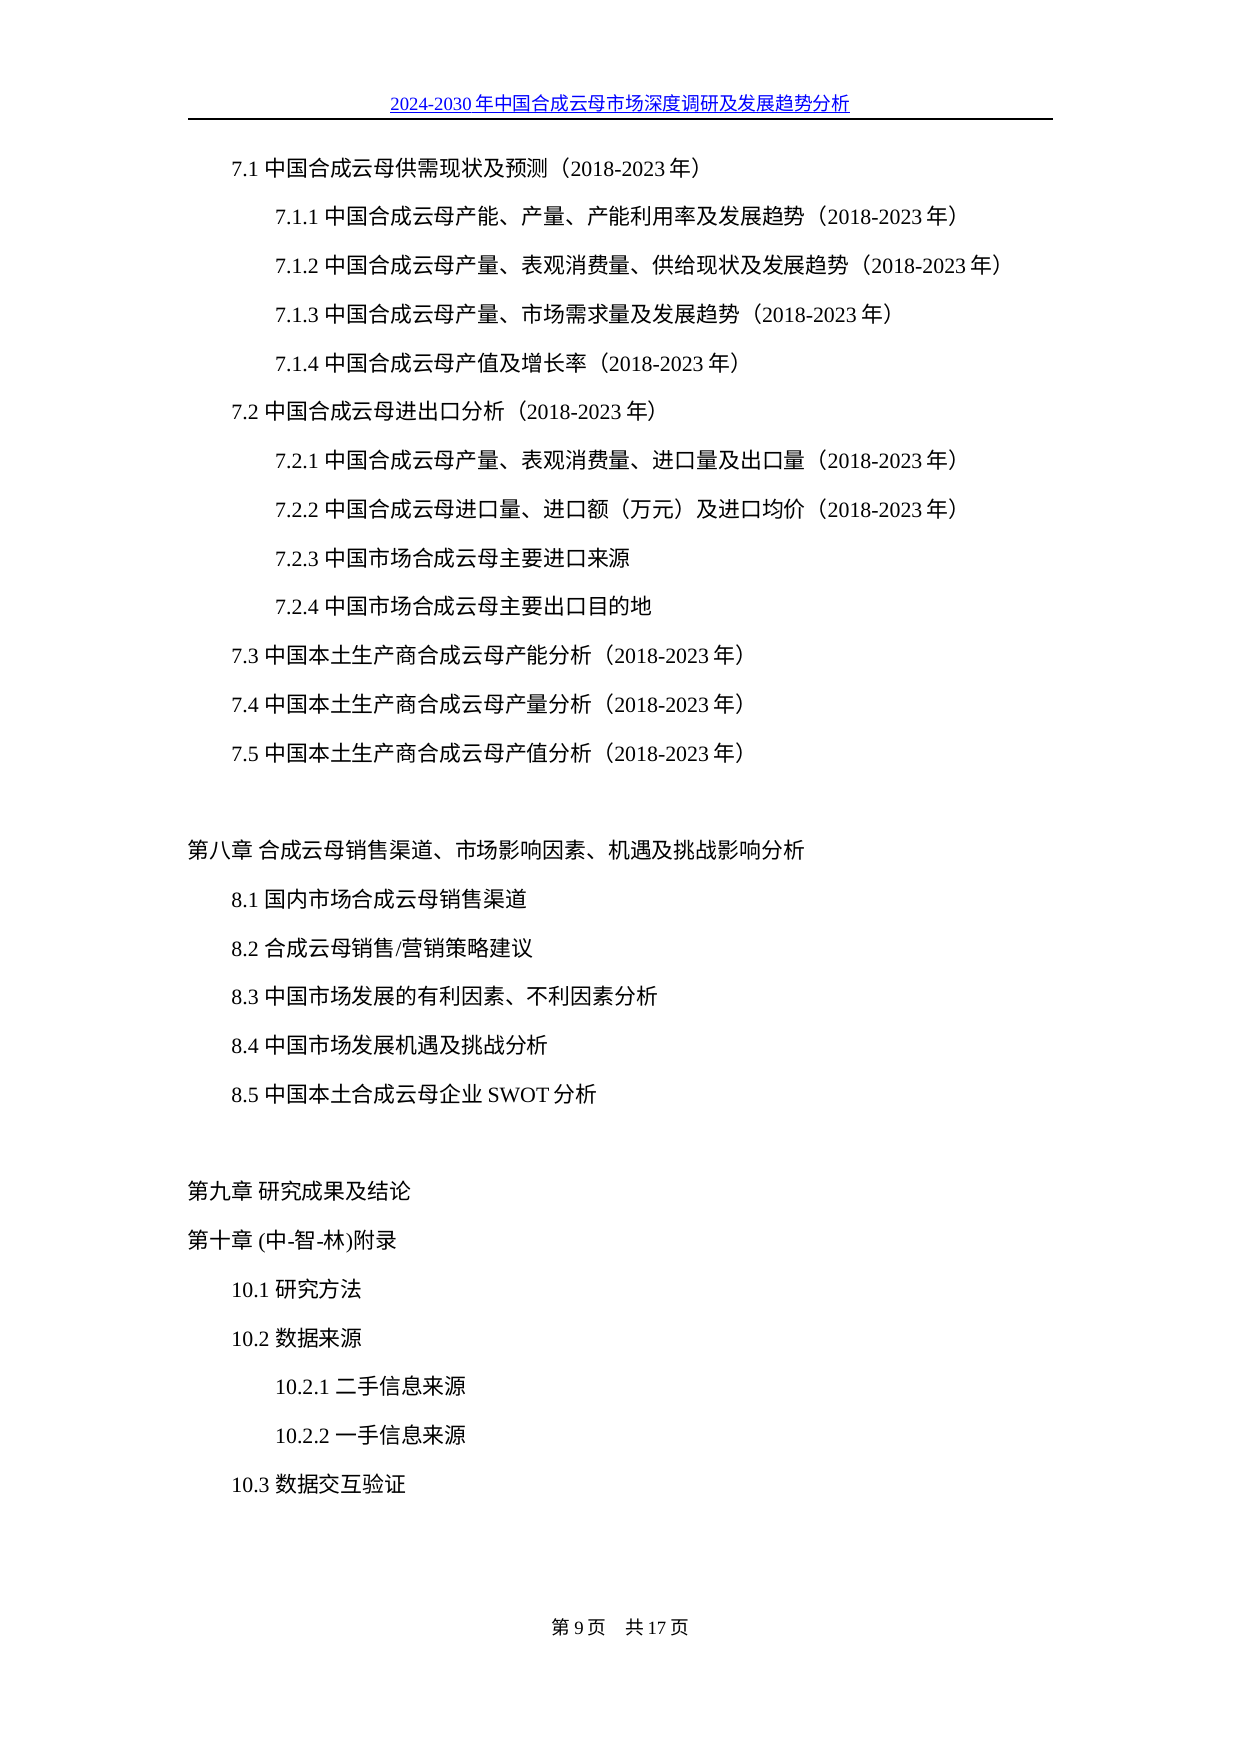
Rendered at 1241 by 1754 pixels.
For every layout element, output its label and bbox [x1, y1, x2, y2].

text [187, 150, 1053, 1499]
